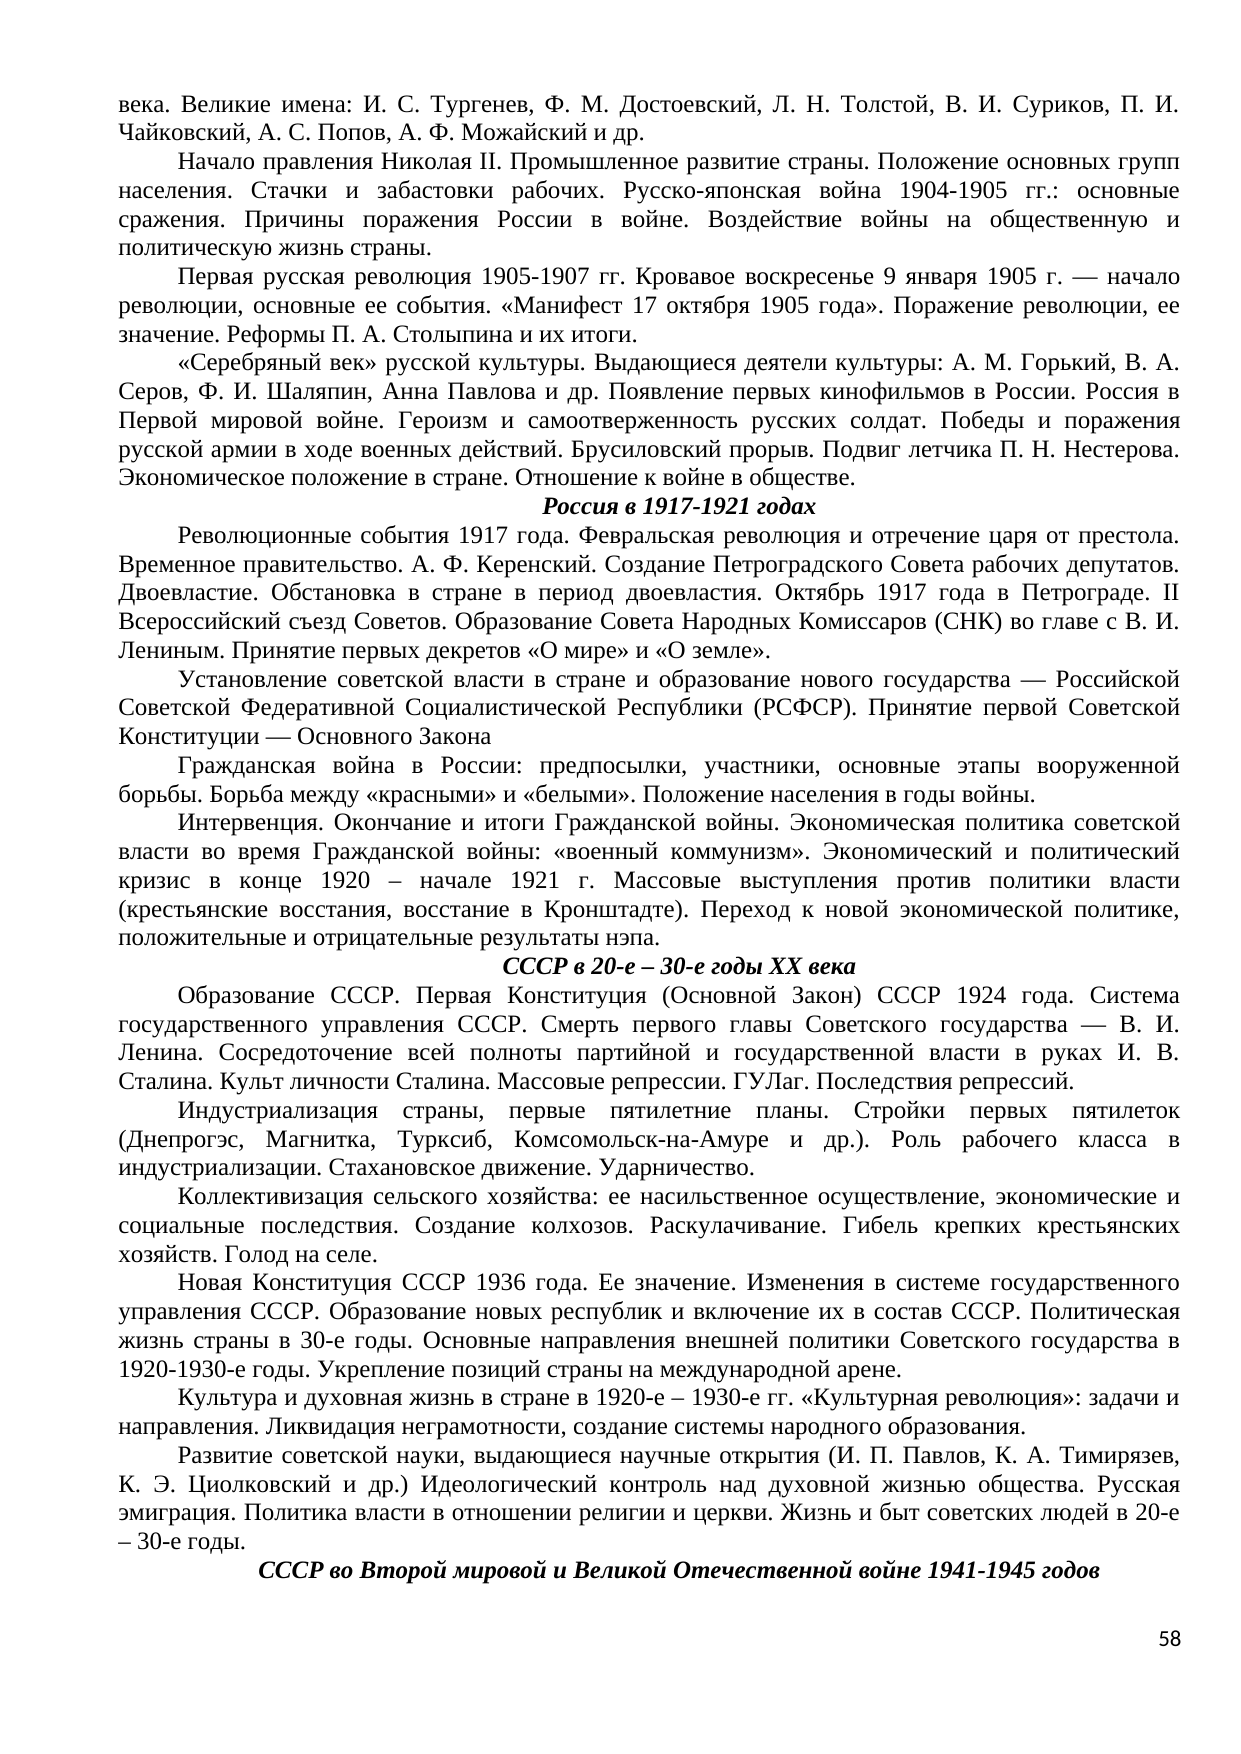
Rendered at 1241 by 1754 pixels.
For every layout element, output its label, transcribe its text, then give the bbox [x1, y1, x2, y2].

text Новая Конституция СССР 1936 года. Ее значение. Изменения в системе государственного управления СССР. Образование новых республик и включение их в состав СССР. Политическая жизнь страны в 30-е годы. Основные направления внешней политики Советского государства в 1920-1930-е годы. Укрепление позиций страны на международной арене. [118, 1267, 1181, 1382]
text Культура и духовная жизнь в стране в 1920-е – 1930-е гг. «Культурная революция»: задачи и направления. Ликвидация неграмотности, создание системы народного образования. [118, 1382, 1181, 1440]
text Первая русская революция 1905-1907 гг. Кровавое воскресенье 9 января 1905 г. ― начало революции, основные ее события. «Манифест 17 октября 1905 года». Поражение революции, ее значение. Реформы П. А. Столыпина и их итоги. [118, 261, 1181, 347]
text Гражданская война в России: предпосылки, участники, основные этапы вооруженной борьбы. Борьба между «красными» и «белыми». Положение населения в годы войны. [118, 750, 1181, 807]
text Образование СССР. Первая Конституция (Основной Закон) СССР 1924 года. Система государственного управления СССР. Смерть первого главы Советского государства ― В. И. Ленина. Сосредоточение всей полноты партийной и государственной власти в руках И. В. Сталина. Культ личности Сталина. Массовые репрессии. ГУЛаг. Последствия репрессий. [118, 980, 1181, 1095]
text Коллективизация сельского хозяйства: ее насильственное осуществление, экономические и социальные последствия. Создание колхозов. Раскулачивание. Гибель крепких крестьянских хозяйств. Голод на селе. [118, 1181, 1181, 1267]
text Индустриализация страны, первые пятилетние планы. Стройки первых пятилеток (Днепрогэс, Магнитка, Турксиб, Комсомольск-на-Амуре и др.). Роль рабочего класса в индустриализации. Стахановское движение. Ударничество. [118, 1095, 1181, 1181]
text Развитие советской науки, выдающиеся научные открытия (И. П. Павлов, К. А. Тимирязев, К. Э. Циолковский и др.) Идеологический контроль над духовной жизнью общества. Русская эмиграция. Политика власти в отношении религии и церкви. Жизнь и быт советских людей в 20-е – 30-е годы. [118, 1440, 1181, 1555]
text «Серебряный век» русской культуры. Выдающиеся деятели культуры: А. М. Горький, В. А. Серов, Ф. И. Шаляпин, Анна Павлова и др. Появление первых кинофильмов в России. Россия в Первой мировой войне. Героизм и самоотверженность русских солдат. Победы и поражения русской армии в ходе военных действий. Брусиловский прорыв. Подвиг летчика П. Н. Нестерова. Экономическое положение в стране. Отношение к войне в обществе. [118, 347, 1181, 491]
text СССР в 20-е – 30-е годы XX века [118, 951, 1181, 980]
text Интервенция. Окончание и итоги Гражданской войны. Экономическая политика советской власти во время Гражданской войны: «военный коммунизм». Экономический и политический кризис в конце 1920 – начале 1921 г. Массовые выступления против политики власти (крестьянские восстания, восстание в Кронштадте). Переход к новой экономической политике, положительные и отрицательные результаты нэпа. [118, 807, 1181, 951]
text Начало правления Николая II. Промышленное развитие страны. Положение основных групп населения. Стачки и забастовки рабочих. Русско-японская война 1904-1905 гг.: основные сражения. Причины поражения России в войне. Воздействие войны на общественную и политическую жизнь страны. [118, 146, 1181, 261]
text Установление советской власти в стране и образование нового государства ― Российской Советской Федеративной Социалистической Республики (РСФСР). Принятие первой Советской Конституции ― Основного Закона [118, 664, 1181, 750]
text Революционные события 1917 года. Февральская революция и отречение царя от престола. Временное правительство. А. Ф. Керенский. Создание Петроградского Совета рабочих депутатов. Двоевластие. Обстановка в стране в период двоевластия. Октябрь 1917 года в Петрограде. II Всероссийский съезд Советов. Образование Совета Народных Комиссаров (СНК) во главе с В. И. Лениным. Принятие первых декретов «О мире» и «О земле». [118, 520, 1181, 664]
text СССР во Второй мировой и Великой Отечественной войне 1941-1945 годов [118, 1555, 1181, 1584]
text Россия в 1917-1921 годах [118, 491, 1181, 520]
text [118, 89, 1181, 146]
